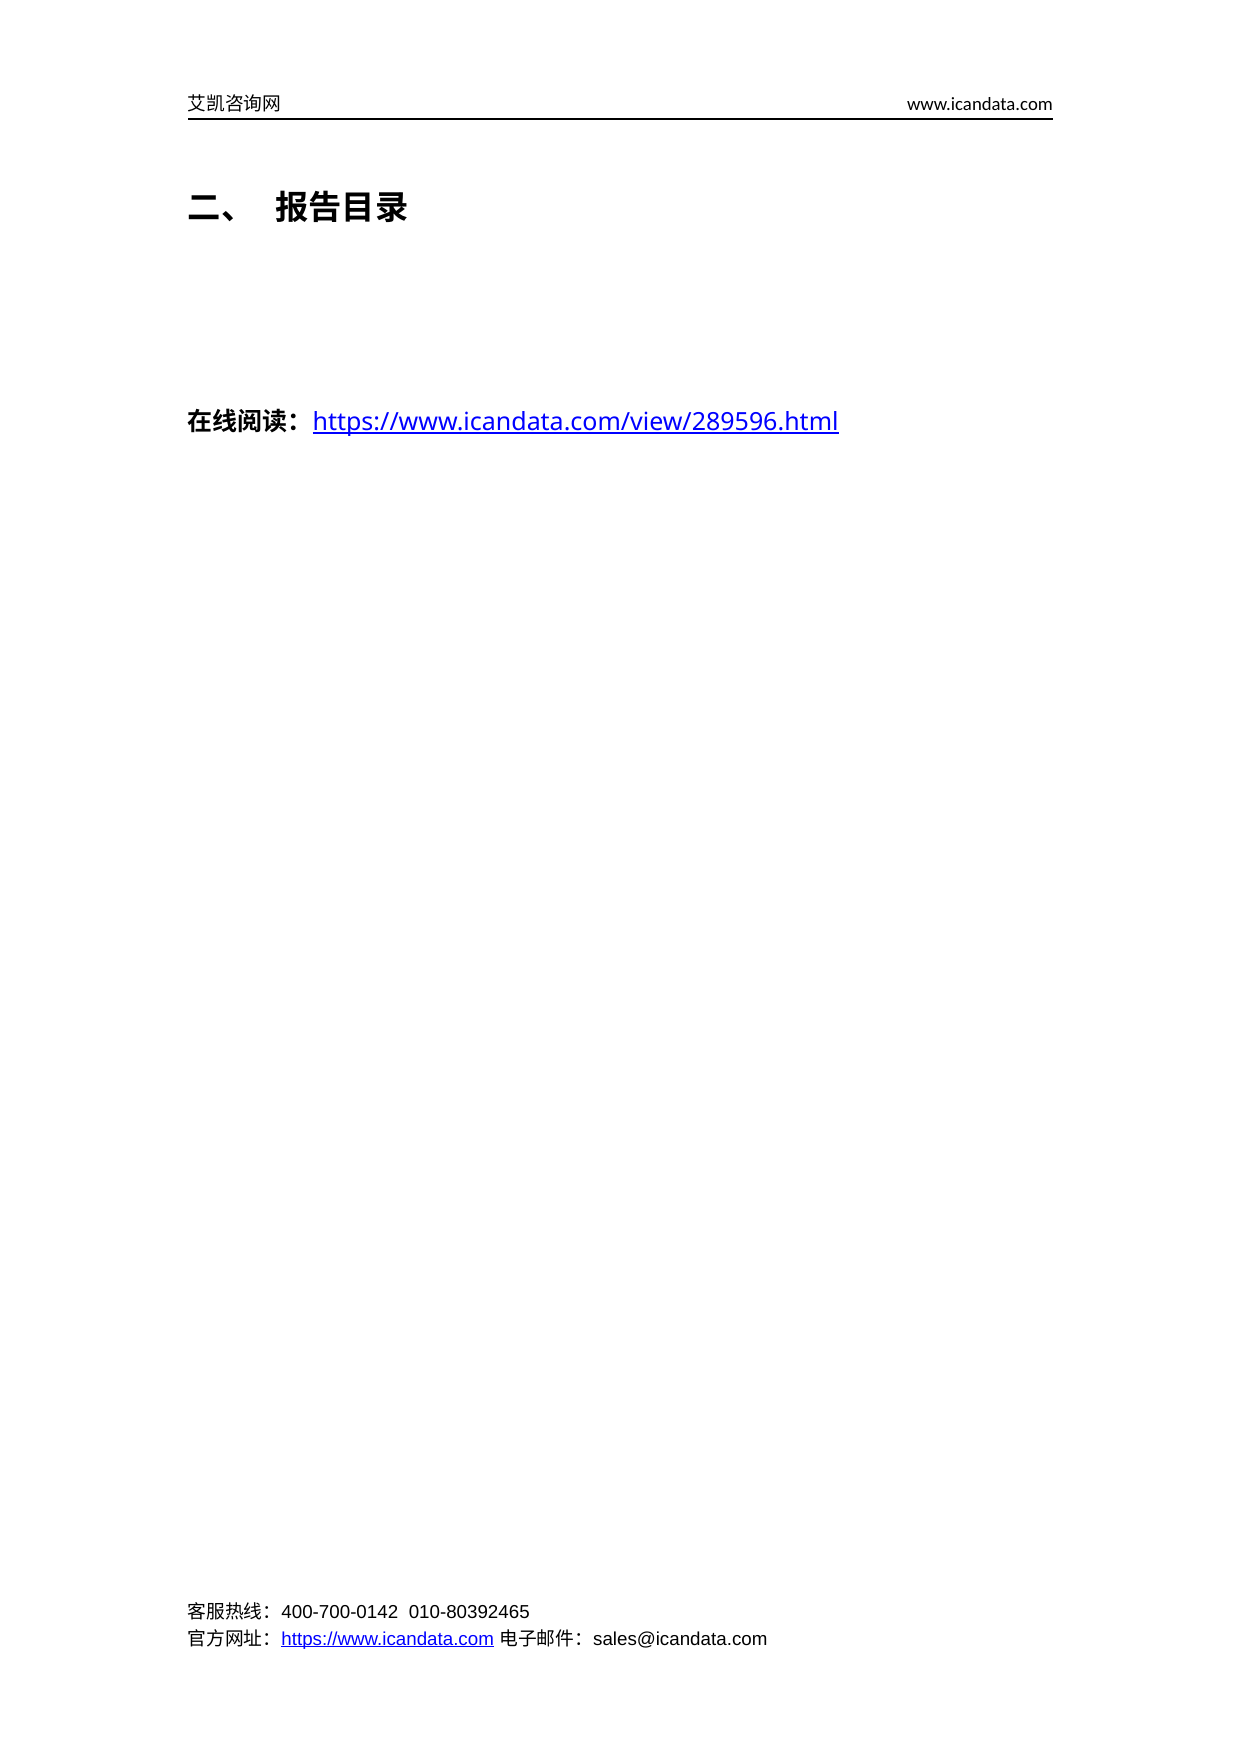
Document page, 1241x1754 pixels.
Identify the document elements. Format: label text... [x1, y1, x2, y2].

subtitle 报告目录 [187, 172, 1053, 237]
text 在线阅读：https://www.icandata.com/view/289596.html [187, 387, 1053, 452]
